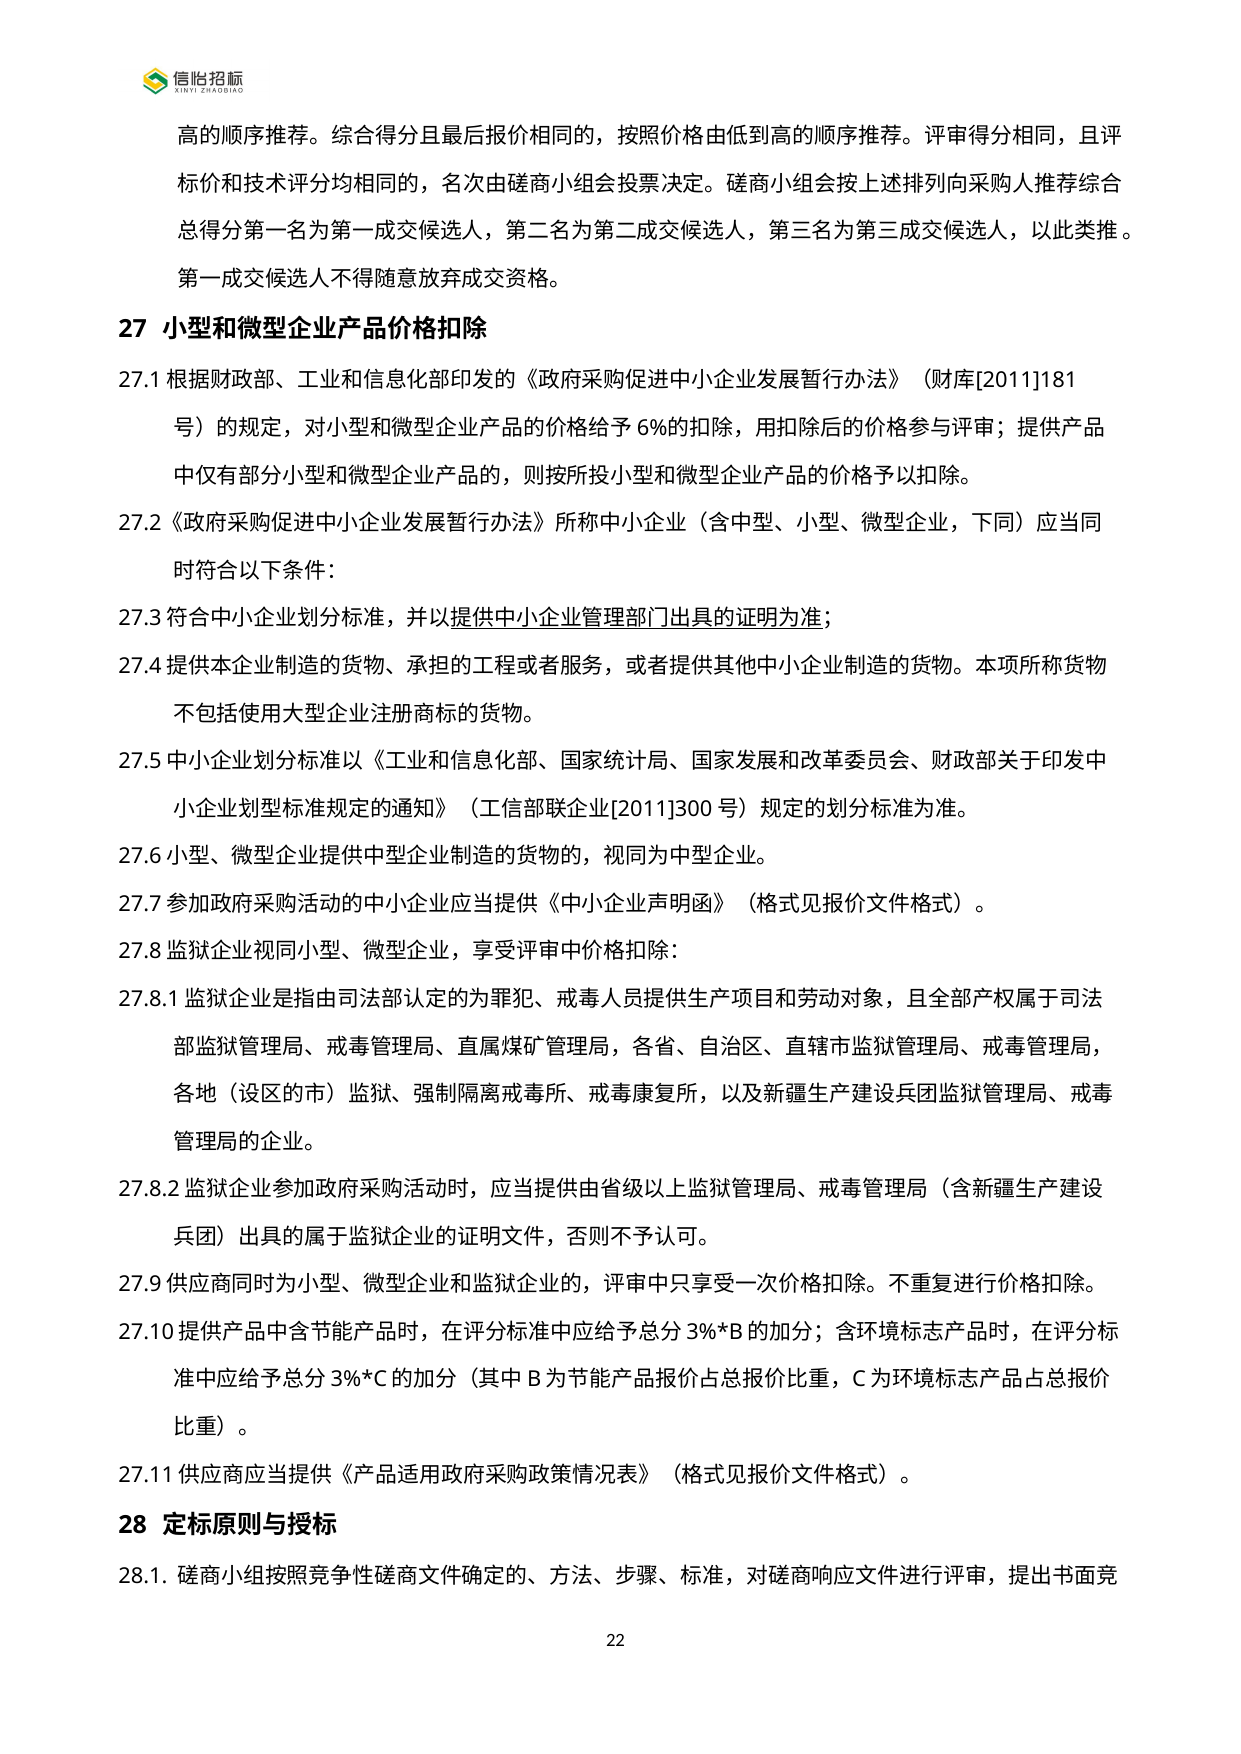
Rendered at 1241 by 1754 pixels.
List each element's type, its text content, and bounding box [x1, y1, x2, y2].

text 27.6小型、微型企业提供中型企业制造的货物的，视同为中型企业。 [118, 838, 1122, 870]
text 27.5中小企业划分标准以《工业和信息化部、国家统计局、国家发展和改革委员会、财政部关于印发中小企业划型标准规定的通知》（工信部联企业[2011]300号）规定的划分标准为准。 [118, 743, 1122, 822]
text 27.10提供产品中含节能产品时，在评分标准中应给予总分3%*B的加分；含环境标志产品时，在评分标准中应给予总分3%*C的加分（其中B为节能产品报价占总报价比重，C为环境标志产品占总报价比重）。 [118, 1314, 1122, 1441]
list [118, 118, 1122, 292]
text 27.9供应商同时为小型、微型企业和监狱企业的，评审中只享受一次价格扣除。不重复进行价格扣除。 [118, 1266, 1122, 1298]
text 27.8.2监狱企业参加政府采购活动时，应当提供由省级以上监狱管理局、戒毒管理局（含新疆生产建设兵团）出具的属于监狱企业的证明文件，否则不予认可。 [118, 1171, 1122, 1250]
list 小型和微型企业产品价格扣除 [118, 308, 1122, 344]
picture [118, 59, 270, 102]
list 定标原则与授标 [118, 1504, 1122, 1540]
text 27.4提供本企业制造的货物、承担的工程或者服务，或者提供其他中小企业制造的货物。本项所称货物不包括使用大型企业注册商标的货物。 [118, 648, 1122, 727]
text 27.8.1监狱企业是指由司法部认定的为罪犯、戒毒人员提供生产项目和劳动对象，且全部产权属于司法部监狱管理局、戒毒管理局、直属煤矿管理局，各省、自治区、直辖市监狱管理局、戒毒管理局，各地（设区的市）监狱、强制隔离戒毒所、戒毒康复所，以及新疆生产建设兵团监狱管理局、戒毒管理局的企业。 [118, 981, 1122, 1155]
text 27.8监狱企业视同小型、微型企业，享受评审中价格扣除： [118, 933, 1122, 965]
text 27.7参加政府采购活动的中小企业应当提供《中小企业声明函》（格式见报价文件格式）。 [118, 886, 1122, 918]
text 27.11供应商应当提供《产品适用政府采购政策情况表》（格式见报价文件格式）。 [118, 1457, 1122, 1488]
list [118, 1558, 1122, 1590]
text 27.1根据财政部、工业和信息化部印发的《政府采购促进中小企业发展暂行办法》（财库[2011]181号）的规定，对小型和微型企业产品的价格给予6%的扣除，用扣除后的价格参与评审；提供产品中仅有部分小型和微型企业产品的，则按所投小型和微型企业产品的价格予以扣除。 [118, 362, 1122, 489]
text 27.2《政府采购促进中小企业发展暂行办法》所称中小企业（含中型、小型、微型企业，下同）应当同时符合以下条件： [118, 505, 1122, 584]
text 27.3符合中小企业划分标准，并以提供中小企业管理部门出具的证明为准； [118, 600, 1122, 632]
